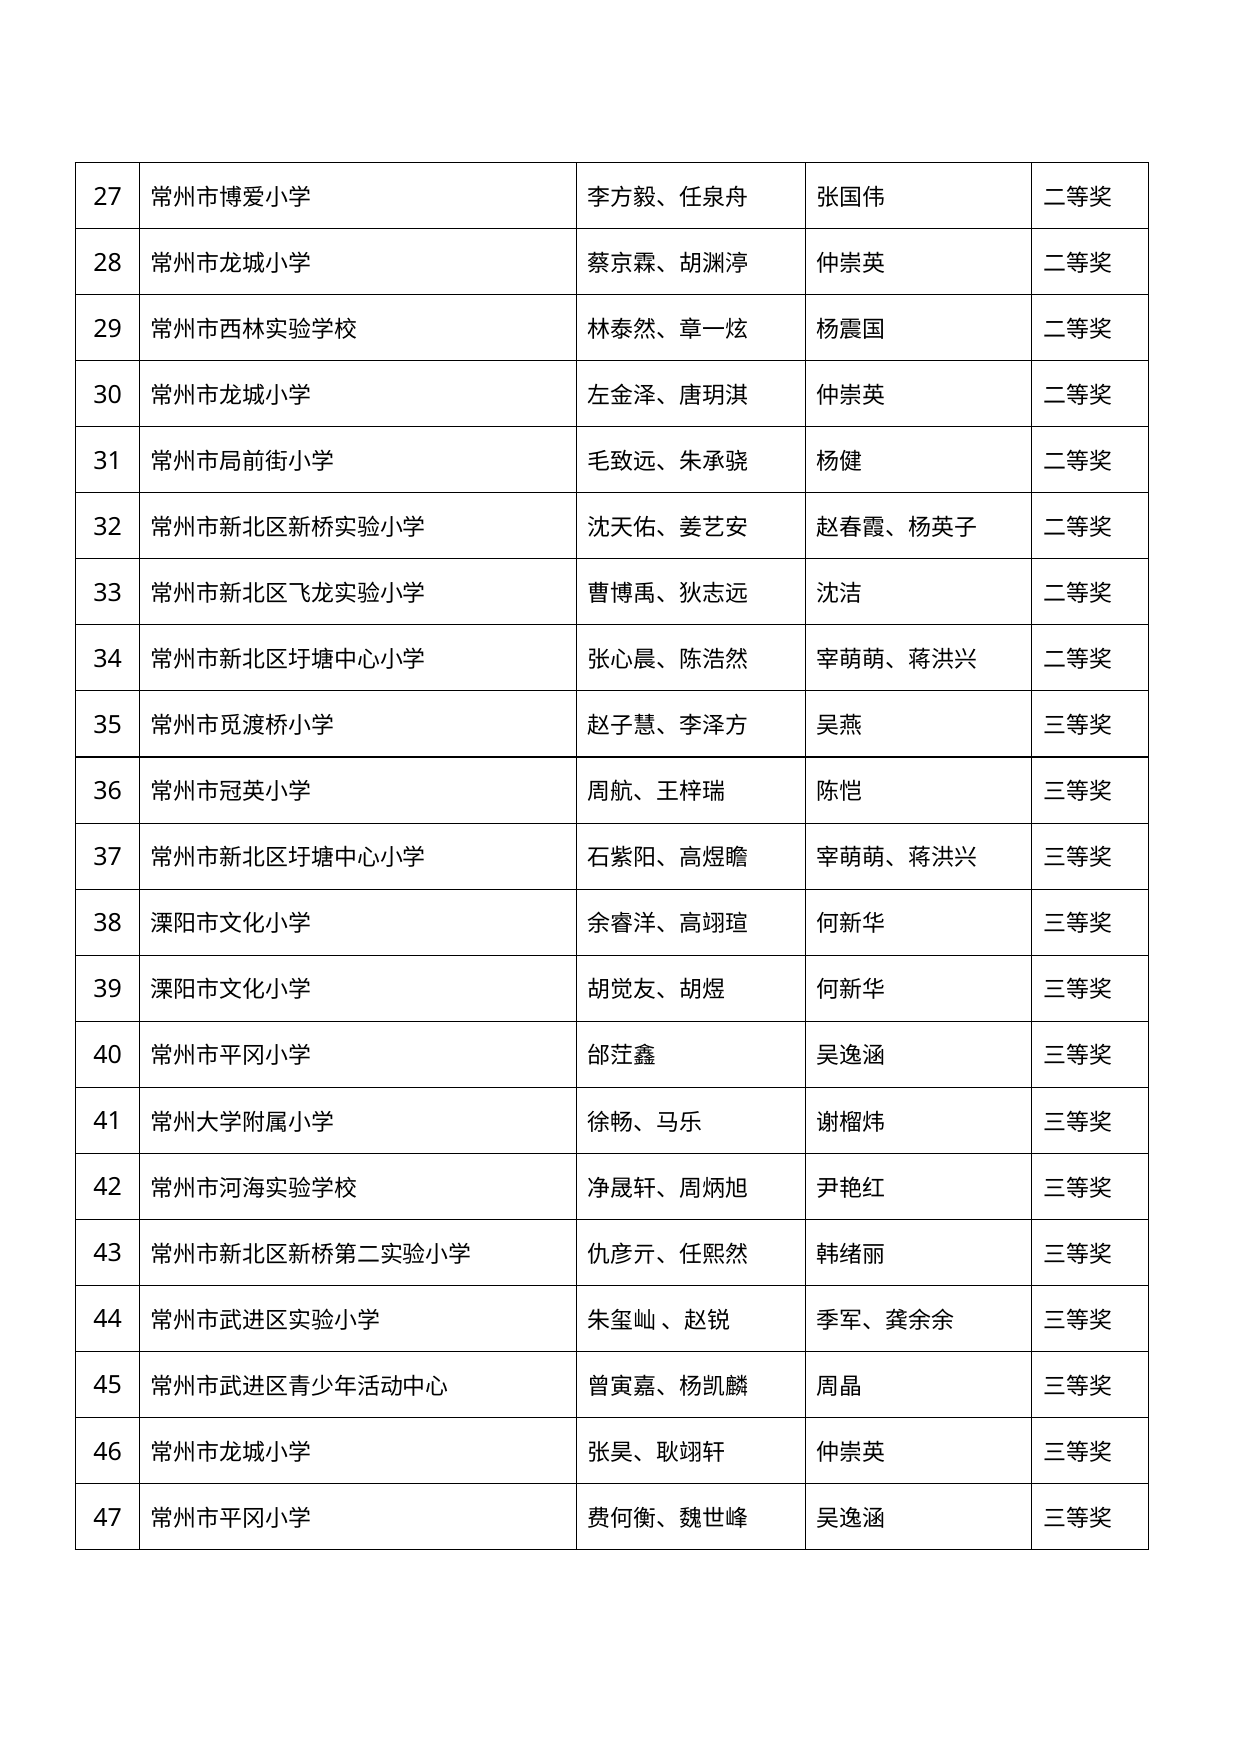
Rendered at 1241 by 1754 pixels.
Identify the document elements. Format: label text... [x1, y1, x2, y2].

table_cell 朱玺屾 、赵锐 [577, 1286, 805, 1351]
table_cell 曾寅嘉、杨凯麟 [577, 1352, 805, 1417]
table_cell 溧阳市文化小学 [140, 956, 576, 1021]
table_cell 30 [76, 361, 139, 426]
table_cell 曹博禹、狄志远 [577, 559, 805, 624]
table_cell 三等奖 [1032, 1088, 1148, 1153]
table_cell 常州市龙城小学 [140, 229, 576, 294]
table_cell 35 [76, 691, 139, 756]
table_cell 常州市新北区新桥第二实验小学 [140, 1220, 576, 1285]
table_cell 常州市河海实验学校 [140, 1154, 576, 1219]
table_cell 二等奖 [1032, 361, 1148, 426]
table_cell 三等奖 [1032, 1022, 1148, 1087]
table_cell 胡觉友、胡煜 [577, 956, 805, 1021]
table_cell 常州市龙城小学 [140, 361, 576, 426]
table_cell 28 [76, 229, 139, 294]
table_cell 27 [76, 163, 139, 228]
table_cell 常州市博爱小学 [140, 163, 576, 228]
table_cell 31 [76, 427, 139, 492]
table_cell 41 [76, 1088, 139, 1153]
table_cell 吴逸涵 [806, 1022, 1031, 1087]
table_cell 二等奖 [1032, 427, 1148, 492]
table_cell 42 [76, 1154, 139, 1219]
table_cell 常州大学附属小学 [140, 1088, 576, 1153]
table_cell 韩绪丽 [806, 1220, 1031, 1285]
table_cell 尹艳红 [806, 1154, 1031, 1219]
table_cell 谢榴炜 [806, 1088, 1031, 1153]
table_cell 44 [76, 1286, 139, 1351]
table_cell 33 [76, 559, 139, 624]
table_cell 三等奖 [1032, 1286, 1148, 1351]
table_cell 常州市武进区实验小学 [140, 1286, 576, 1351]
table_cell 仇彦亓、任熙然 [577, 1220, 805, 1285]
table_cell 常州市武进区青少年活动中心 [140, 1352, 576, 1417]
table_cell 二等奖 [1032, 559, 1148, 624]
table_cell 沈洁 [806, 559, 1031, 624]
table_cell 宰萌萌、蒋洪兴 [806, 824, 1031, 888]
table_cell 张心晨、陈浩然 [577, 625, 805, 690]
table_cell 38 [76, 890, 139, 954]
table_cell 杨健 [806, 427, 1031, 492]
table_cell 徐畅、马乐 [577, 1088, 805, 1153]
table_cell 吴逸涵 [806, 1484, 1031, 1549]
table_cell 季军、龚余余 [806, 1286, 1031, 1351]
table_cell 常州市西林实验学校 [140, 295, 576, 360]
table_cell 杨震国 [806, 295, 1031, 360]
table_cell 赵春霞、杨英子 [806, 493, 1031, 558]
table_cell 邰茳鑫 [577, 1022, 805, 1087]
table_cell 陈恺 [806, 758, 1031, 822]
table_cell 46 [76, 1418, 139, 1483]
table_cell 常州市新北区飞龙实验小学 [140, 559, 576, 624]
table_cell 常州市龙城小学 [140, 1418, 576, 1483]
table_cell 三等奖 [1032, 956, 1148, 1021]
table_cell 张国伟 [806, 163, 1031, 228]
table_cell 毛致远、朱承骁 [577, 427, 805, 492]
table_cell 32 [76, 493, 139, 558]
table_cell 三等奖 [1032, 890, 1148, 954]
table_cell 40 [76, 1022, 139, 1087]
table_cell 何新华 [806, 956, 1031, 1021]
table_cell 常州市觅渡桥小学 [140, 691, 576, 756]
table_cell 沈天佑、姜艺安 [577, 493, 805, 558]
table_cell 三等奖 [1032, 1418, 1148, 1483]
table_cell 张昊、耿翊轩 [577, 1418, 805, 1483]
table_cell 二等奖 [1032, 229, 1148, 294]
table_cell 二等奖 [1032, 163, 1148, 228]
table_cell 净晟轩、周炳旭 [577, 1154, 805, 1219]
table_cell 36 [76, 758, 139, 822]
table_cell 石紫阳、高煜瞻 [577, 824, 805, 888]
table_cell 左金泽、唐玥淇 [577, 361, 805, 426]
table_cell 三等奖 [1032, 758, 1148, 822]
table_cell 常州市冠英小学 [140, 758, 576, 822]
table_cell 余睿洋、高翊瑄 [577, 890, 805, 954]
table_cell 二等奖 [1032, 625, 1148, 690]
table_cell 宰萌萌、蒋洪兴 [806, 625, 1031, 690]
table_cell 三等奖 [1032, 1154, 1148, 1219]
table_cell 常州市平冈小学 [140, 1484, 576, 1549]
table_cell 周晶 [806, 1352, 1031, 1417]
table_cell 三等奖 [1032, 1352, 1148, 1417]
table_cell 仲崇英 [806, 1418, 1031, 1483]
table_cell 李方毅、任泉舟 [577, 163, 805, 228]
table_cell 34 [76, 625, 139, 690]
table_cell 37 [76, 824, 139, 888]
table_cell 常州市平冈小学 [140, 1022, 576, 1087]
table_cell 赵子慧、李泽方 [577, 691, 805, 756]
table_cell 林泰然、章一炫 [577, 295, 805, 360]
table_cell 常州市新北区圩塘中心小学 [140, 625, 576, 690]
table_cell 三等奖 [1032, 1220, 1148, 1285]
table_cell 45 [76, 1352, 139, 1417]
table_cell 二等奖 [1032, 493, 1148, 558]
table_cell 三等奖 [1032, 691, 1148, 756]
table_cell 蔡京霖、胡渊渟 [577, 229, 805, 294]
table_cell 39 [76, 956, 139, 1021]
table_cell 常州市局前街小学 [140, 427, 576, 492]
table_cell 仲崇英 [806, 229, 1031, 294]
table_cell 仲崇英 [806, 361, 1031, 426]
table_cell 二等奖 [1032, 295, 1148, 360]
table_cell 费何衡、魏世峰 [577, 1484, 805, 1549]
table_cell 何新华 [806, 890, 1031, 954]
table_cell 吴燕 [806, 691, 1031, 756]
table_cell 43 [76, 1220, 139, 1285]
table_cell 周航、王梓瑞 [577, 758, 805, 822]
table_cell 三等奖 [1032, 824, 1148, 888]
table_cell 47 [76, 1484, 139, 1549]
table_cell 溧阳市文化小学 [140, 890, 576, 954]
table_cell 常州市新北区圩塘中心小学 [140, 824, 576, 888]
table_cell 常州市新北区新桥实验小学 [140, 493, 576, 558]
table_cell 三等奖 [1032, 1484, 1148, 1549]
table_cell 29 [76, 295, 139, 360]
